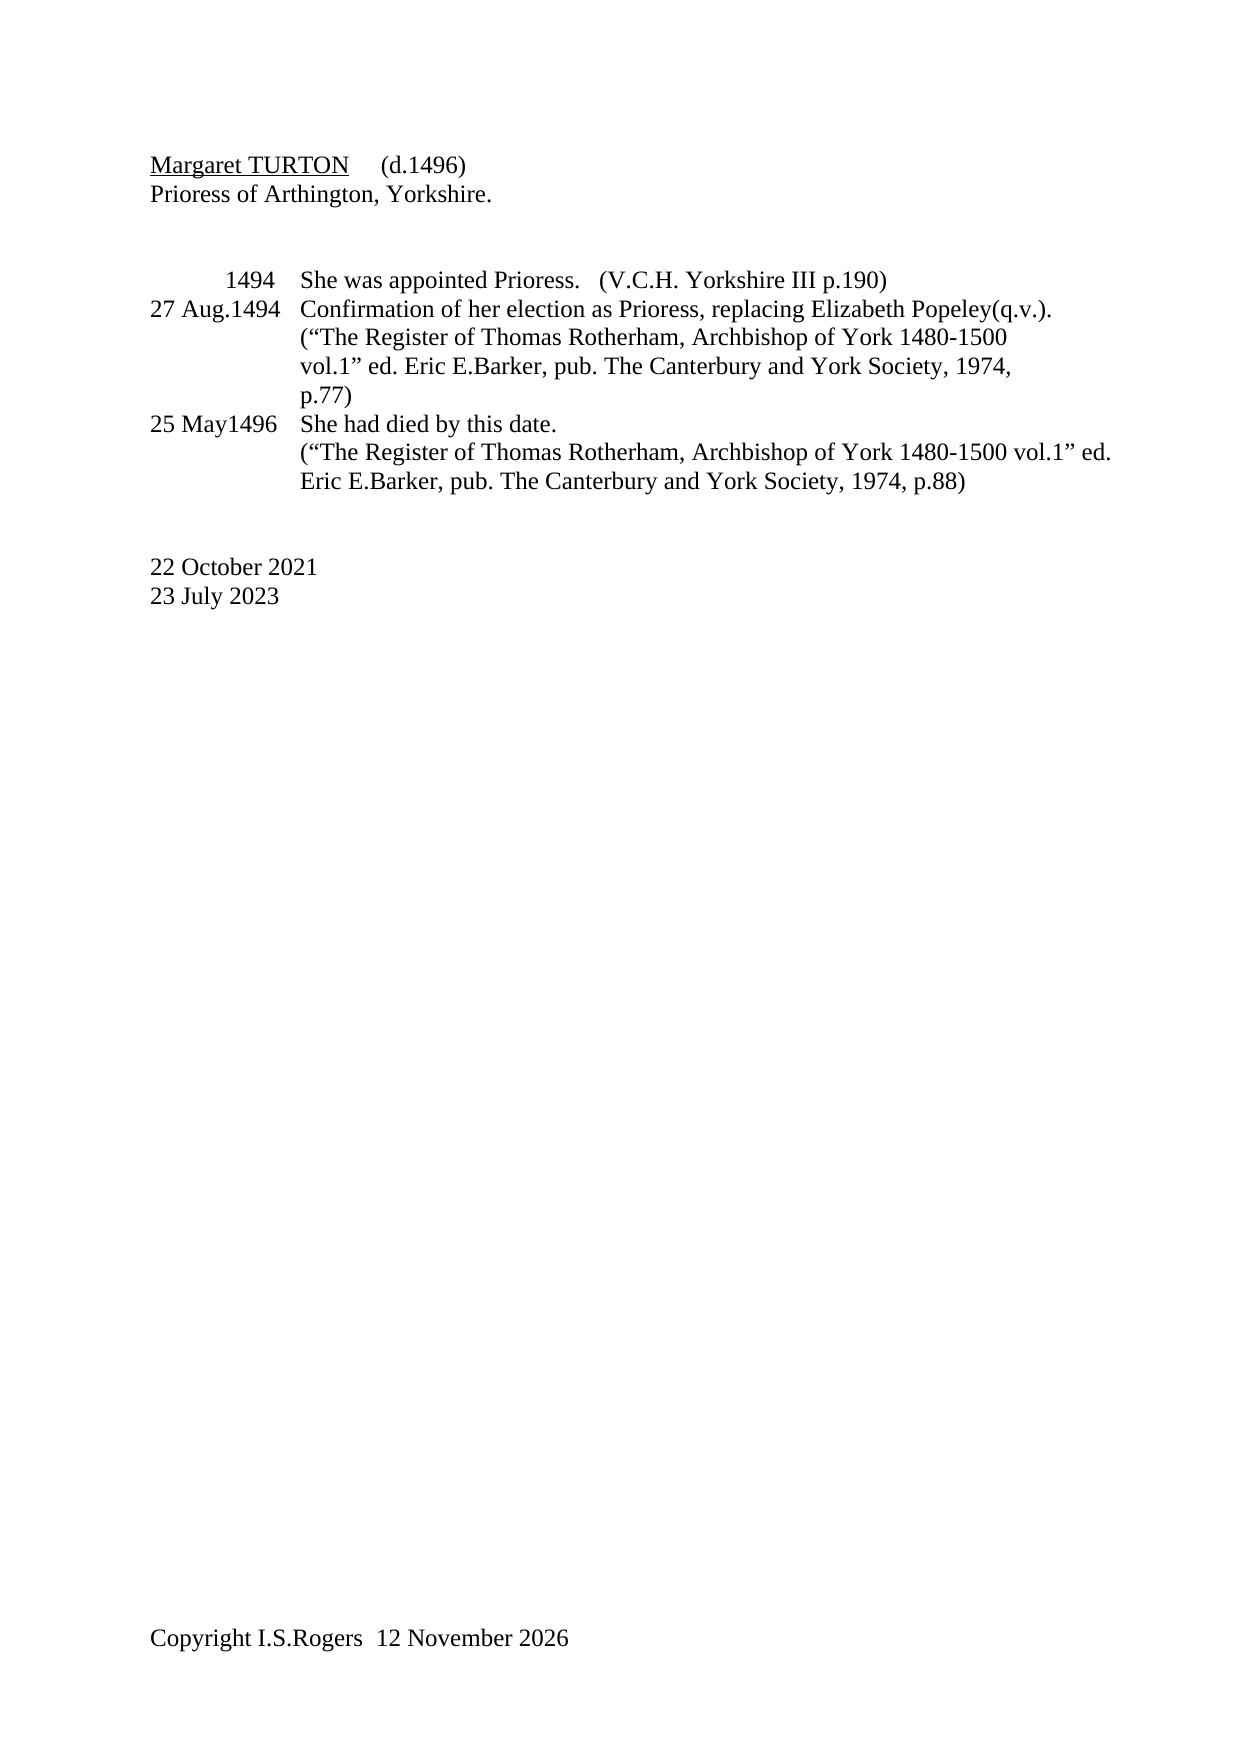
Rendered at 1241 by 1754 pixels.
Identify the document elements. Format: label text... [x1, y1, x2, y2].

text (“The Register of Thomas Rotherham, Archbishop of York 1480-1500 [150, 322, 1116, 351]
text vol.1” ed. Eric E.Barker, pub. The Canterbury and York Society, 1974, [225, 351, 1116, 380]
text 25 May1496 She had died by this date. [150, 409, 1116, 437]
text 22 October 2021 [150, 552, 1116, 581]
text Margaret TURTON (d.1496) [150, 150, 1116, 179]
text (“The Register of Thomas Rotherham, Archbishop of York 1480-1500 vol.1” ed. Eric E.Barker, pub. The Canterbury and York Society, 1974, p.88) [300, 437, 1116, 495]
text 23 July 2023 [150, 581, 1116, 610]
text Prioress of Arthington, Yorkshire. [150, 179, 1116, 207]
text p.77) [225, 380, 1116, 409]
text 27 Aug.1494 Confirmation of her election as Prioress, replacing Elizabeth Popeley(q.v.). [150, 294, 1116, 322]
text 1494 She was appointed Prioress. (V.C.H. Yorkshire III p.190) [150, 265, 1116, 294]
